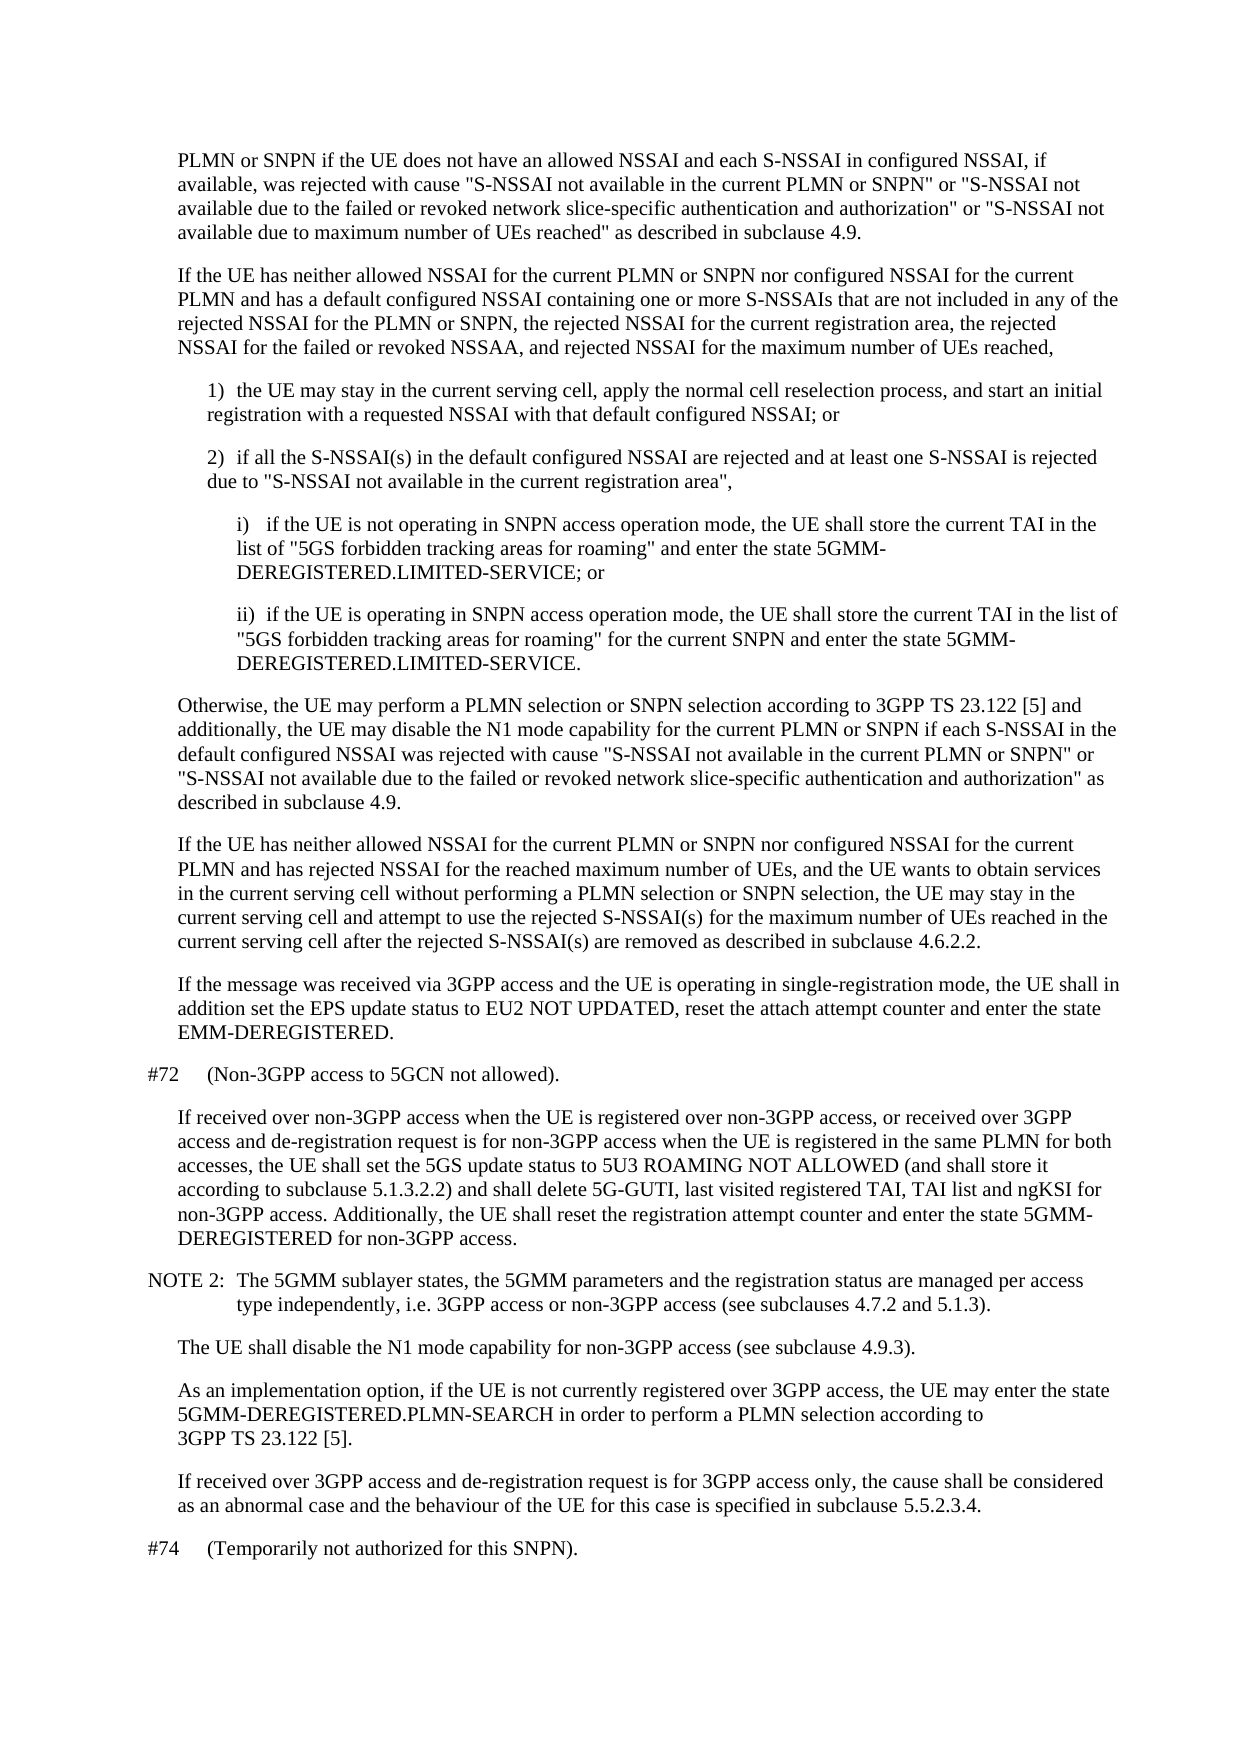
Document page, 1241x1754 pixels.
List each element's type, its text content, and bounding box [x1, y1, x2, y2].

text Otherwise, the UE may perform a PLMN selection or SNPN selection according to 3GPP TS 23.122 [5] and additionally, the UE may disable the N1 mode capability for the current PLMN or SNPN if each S-NSSAI in the default configured NSSAI was rejected with cause "S-NSSAI not available in the current PLMN or SNPN" or "S-NSSAI not available due to the failed or revoked network slice-specific authentication and authorization" as described in subclause 4.9. [148, 693, 1122, 814]
text The UE shall disable the N1 mode capability for non-3GPP access (see subclause 4.9.3). [148, 1335, 1122, 1359]
text 1) the UE may stay in the current serving cell, apply the normal cell reselection process, and start an initial registration with a requested NSSAI with that default configured NSSAI; or [207, 378, 1122, 426]
text As an implementation option, if the UE is not currently registered over 3GPP access, the UE may enter the state 5GMM-DEREGISTERED.PLMN-SEARCH in order to perform a PLMN selection according to 3GPP TS 23.122 [5]. [148, 1378, 1122, 1450]
text #74 (Temporarily not authorized for this SNPN). [148, 1536, 1122, 1560]
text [148, 148, 1122, 244]
text If the UE has neither allowed NSSAI for the current PLMN or SNPN nor configured NSSAI for the current PLMN and has rejected NSSAI for the reached maximum number of UEs, and the UE wants to obtain services in the current serving cell without performing a PLMN selection or SNPN selection, the UE may stay in the current serving cell and attempt to use the rejected S-NSSAI(s) for the maximum number of UEs reached in the current serving cell after the rejected S-NSSAI(s) are removed as described in subclause 4.6.2.2. [148, 832, 1122, 953]
text If the message was received via 3GPP access and the UE is operating in single-registration mode, the UE shall in addition set the EPS update status to EU2 NOT UPDATED, reset the attach attempt counter and enter the state EMM-DEREGISTERED. [148, 971, 1122, 1044]
text #72 (Non-3GPP access to 5GCN not allowed). [148, 1062, 1122, 1086]
text If the UE has neither allowed NSSAI for the current PLMN or SNPN nor configured NSSAI for the current PLMN and has a default configured NSSAI containing one or more S-NSSAIs that are not included in any of the rejected NSSAI for the PLMN or SNPN, the rejected NSSAI for the current registration area, the rejected NSSAI for the failed or revoked NSSAA, and rejected NSSAI for the maximum number of UEs reached, [148, 263, 1122, 359]
text If received over non-3GPP access when the UE is registered over non-3GPP access, or received over 3GPP access and de-registration request is for non-3GPP access when the UE is registered in the same PLMN for both accesses, the UE shall set the 5GS update status to 5U3 ROAMING NOT ALLOWED (and shall store it according to subclause 5.1.3.2.2) and shall delete 5G-GUTI, last visited registered TAI, TAI list and ngKSI for non-3GPP access. Additionally, the UE shall reset the registration attempt counter and enter the state 5GMM-DEREGISTERED for non-3GPP access. [148, 1105, 1122, 1249]
text NOTE 2: The 5GMM sublayer states, the 5GMM parameters and the registration status are managed per access type independently, i.e. 3GPP access or non-3GPP access (see subclauses 4.7.2 and 5.1.3). [148, 1268, 1122, 1316]
text If received over 3GPP access and de-registration request is for 3GPP access only, the cause shall be considered as an abnormal case and the behaviour of the UE for this case is specified in subclause 5.5.2.3.4. [148, 1469, 1122, 1517]
text i) if the UE is not operating in SNPN access operation mode, the UE shall store the current TAI in the list of "5GS forbidden tracking areas for roaming" and enter the state 5GMM-DEREGISTERED.LIMITED-SERVICE; or [236, 511, 1122, 584]
text 2) if all the S-NSSAI(s) in the default configured NSSAI are rejected and at least one S-NSSAI is rejected due to "S-NSSAI not available in the current registration area", [207, 444, 1122, 493]
text ii) if the UE is operating in SNPN access operation mode, the UE shall store the current TAI in the list of "5GS forbidden tracking areas for roaming" for the current SNPN and enter the state 5GMM-DEREGISTERED.LIMITED-SERVICE. [236, 602, 1122, 674]
